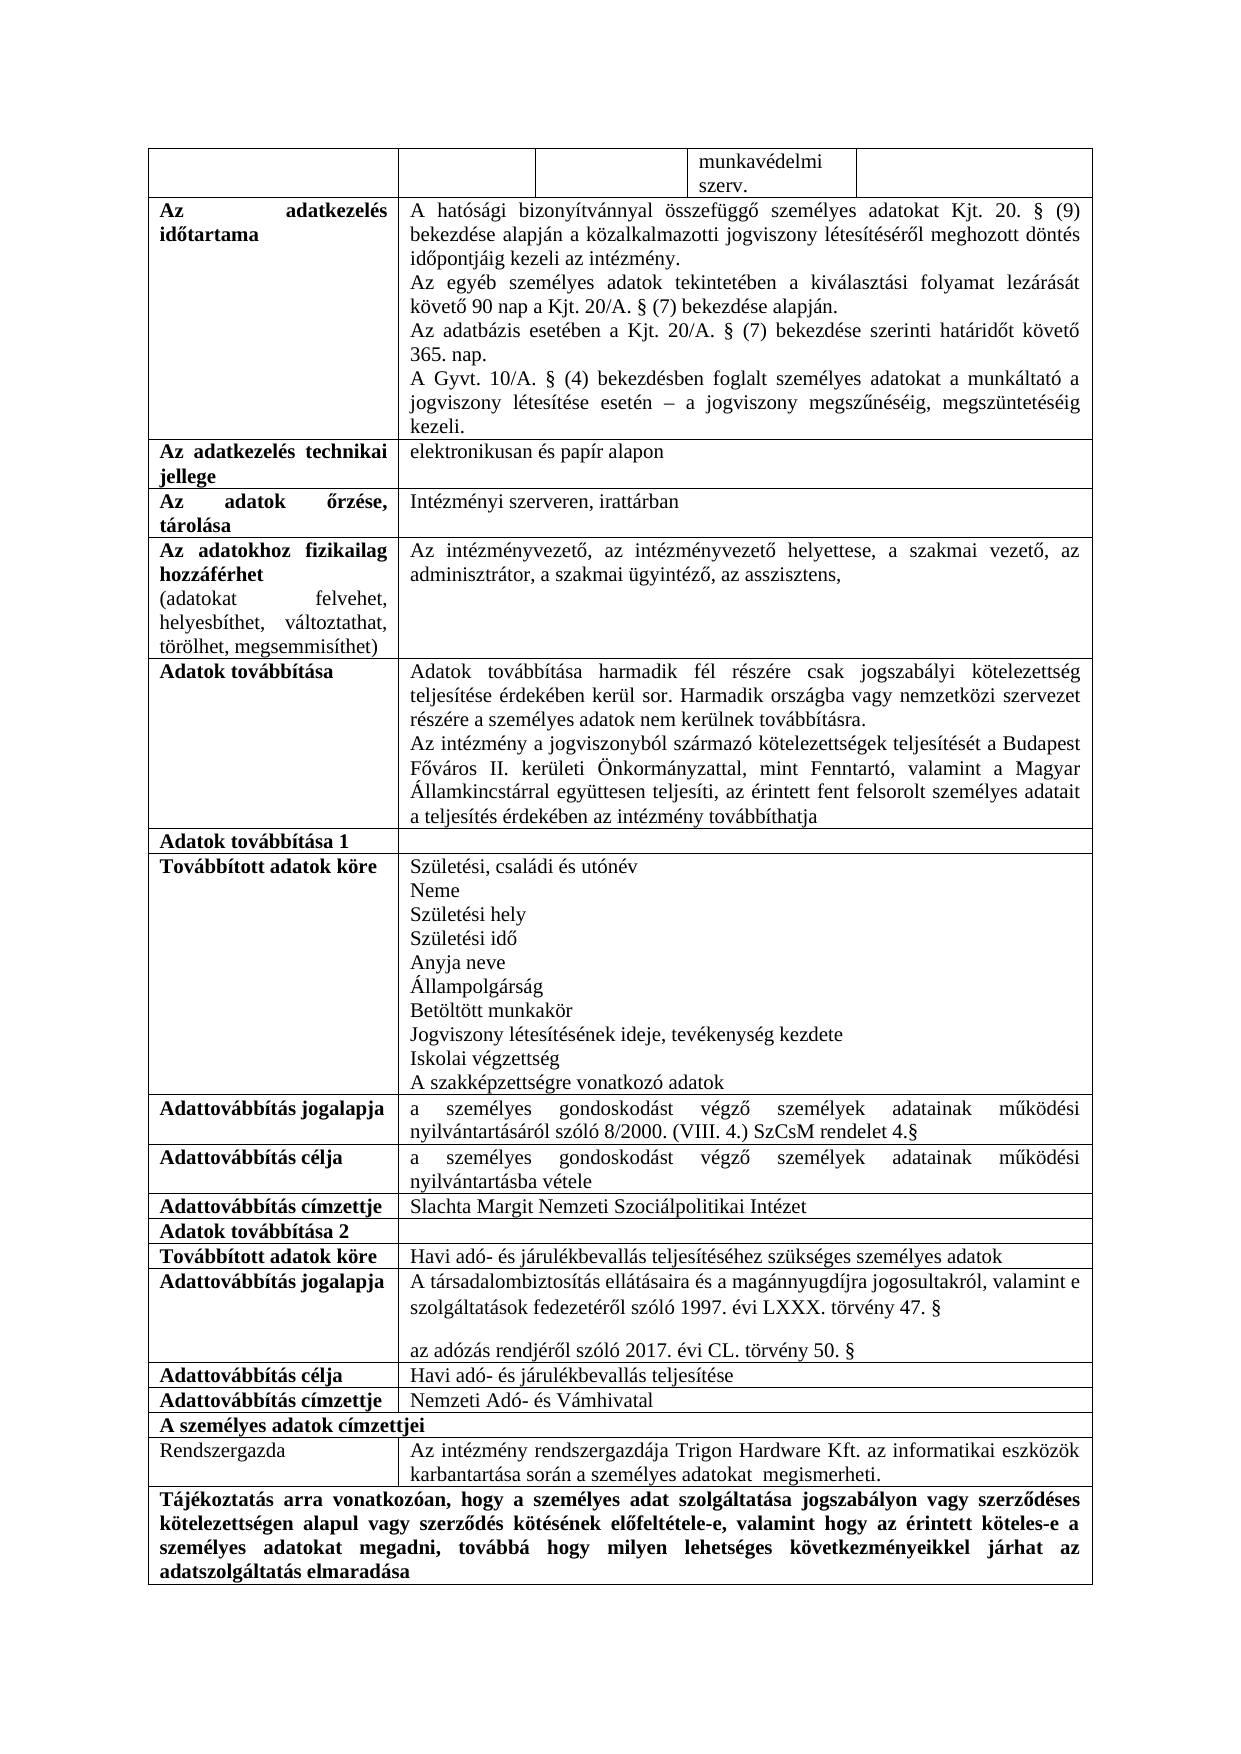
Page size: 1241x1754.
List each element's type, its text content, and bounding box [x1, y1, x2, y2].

table_cell Az adatokhoz fizikailag hozzáférhet (adatokat felvehet, helyesbíthet, változtathat, törölhet, megsemmisíthet) [149, 538, 398, 658]
table_cell Intézményi szerveren, irattárban [399, 489, 1092, 537]
table_cell Továbbított adatok köre [149, 1244, 398, 1268]
table_cell Születési, családi és utónév Neme Születési hely Születési idő Anyja neve Állampolgárság Betöltött munkakör Jogviszony létesítésének ideje, tevékenység kezdete Iskolai végzettség A szakképzettségre vonatkozó adatok [399, 854, 1092, 1094]
table_cell Adattovábbítás célja [149, 1363, 398, 1387]
table_cell elektronikusan és papír alapon [399, 440, 1092, 488]
table_cell Adattovábbítás jogalapja [149, 1095, 398, 1143]
table_cell Az adatok őrzése, tárolása [149, 489, 398, 537]
table_cell Nemzeti Adó- és Vámhivatal [399, 1388, 1092, 1412]
table_cell Tájékoztatás arra vonatkozóan, hogy a személyes adat szolgáltatása jogszabályon vagy szerződéses kötelezettségen alapul vagy szerződés kötésének előfeltétele-e, valamint hogy az érintett köteles-e a személyes adatokat megadni, továbbá hogy milyen lehetséges következményeikkel járhat az adatszolgáltatás elmaradása [149, 1487, 1092, 1583]
table_cell Adatok továbbítása harmadik fél részére csak jogszabályi kötelezettség teljesítése érdekében kerül sor. Harmadik országba vagy nemzetközi szervezet részére a személyes adatok nem kerülnek továbbításra. Az intézmény a jogviszonyból származó kötelezettségek teljesítését a Budapest Főváros II. kerületi Önkormányzattal, mint Fenntartó, valamint a Magyar Államkincstárral együttesen teljesíti, az érintett fent felsorolt személyes adatait a teljesítés érdekében az intézmény továbbíthatja [399, 659, 1092, 828]
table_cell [536, 149, 687, 197]
table_cell Rendszergazda [149, 1438, 398, 1486]
table_cell A személyes adatok címzettjei [149, 1413, 1092, 1437]
table_cell Slachta Margit Nemzeti Szociálpolitikai Intézet [399, 1194, 1092, 1218]
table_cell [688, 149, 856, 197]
table_cell A hatósági bizonyítvánnyal összefüggő személyes adatokat Kjt. 20. § (9) bekezdése alapján a közalkalmazotti jogviszony létesítéséről meghozott döntés időpontjáig kezeli az intézmény. Az egyéb személyes adatok tekintetében a kiválasztási folyamat lezárását követő 90 nap a Kjt. 20/A. § (7) bekezdése alapján. Az adatbázis esetében a Kjt. 20/A. § (7) bekezdése szerinti határidőt követő 365. nap. A Gyvt. 10/A. § (4) bekezdésben foglalt személyes adatokat a munkáltató a jogviszony létesítése esetén – a jogviszony megszűnéséig, megszüntetéséig kezeli. [399, 198, 1092, 438]
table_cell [149, 149, 398, 197]
table_cell Adatok továbbítása 2 [149, 1219, 398, 1243]
table_cell [399, 1219, 1092, 1243]
table_cell Az adatkezelés időtartama [149, 198, 398, 438]
table_cell Adattovábbítás címzettje [149, 1388, 398, 1412]
table_cell Adattovábbítás jogalapja [149, 1269, 398, 1362]
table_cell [399, 149, 535, 197]
table_cell a személyes gondoskodást végző személyek adatainak működési nyilvántartásáról szóló 8/2000. (VIII. 4.) SzCsM rendelet 4.§ [399, 1095, 1092, 1143]
table_cell Az adatkezelés technikai jellege [149, 440, 398, 488]
table_cell Adattovábbítás célja [149, 1145, 398, 1193]
table_cell [399, 829, 1092, 853]
table_cell Továbbított adatok köre [149, 854, 398, 1094]
table_cell Havi adó- és járulékbevallás teljesítéséhez szükséges személyes adatok [399, 1244, 1092, 1268]
table_cell A társadalombiztosítás ellátásaira és a magánnyugdíjra jogosultakról, valamint e szolgáltatások fedezetéről szóló 1997. évi LXXX. törvény 47. § az adózás rendjéről szóló 2017. évi CL. törvény 50. § [399, 1269, 1092, 1362]
table_cell Adatok továbbítása [149, 659, 398, 828]
table_cell Az intézményvezető, az intézményvezető helyettese, a szakmai vezető, az adminisztrátor, a szakmai ügyintéző, az asszisztens, [399, 538, 1092, 658]
table_cell Adattovábbítás címzettje [149, 1194, 398, 1218]
table_cell Havi adó- és járulékbevallás teljesítése [399, 1363, 1092, 1387]
table_cell Az intézmény rendszergazdája Trigon Hardware Kft. az informatikai eszközök karbantartása során a személyes adatokat megismerheti. [399, 1438, 1092, 1486]
table_cell a személyes gondoskodást végző személyek adatainak működési nyilvántartásba vétele [399, 1145, 1092, 1193]
table_cell Adatok továbbítása 1 [149, 829, 398, 853]
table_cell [857, 149, 1092, 197]
